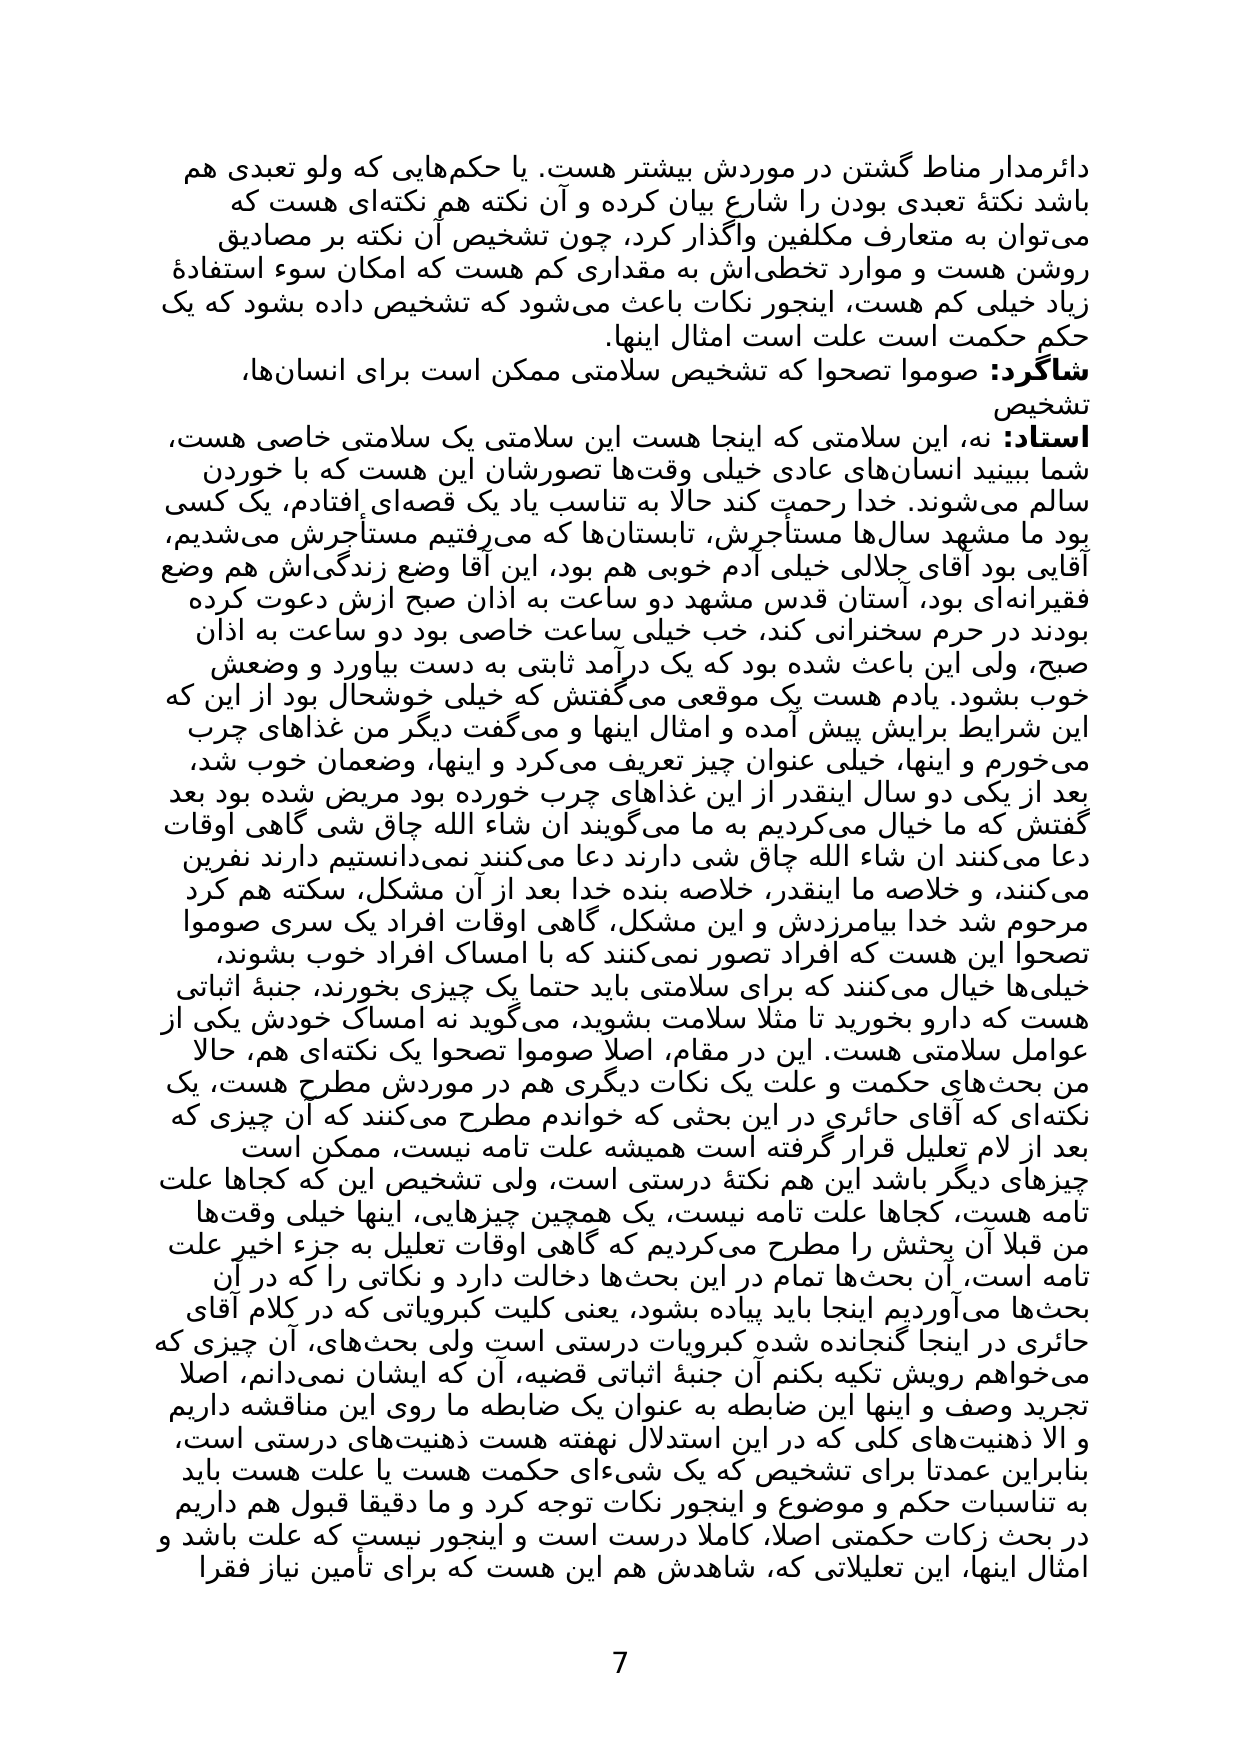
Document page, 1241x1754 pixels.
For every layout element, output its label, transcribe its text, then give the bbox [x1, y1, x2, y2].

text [150, 422, 1090, 1584]
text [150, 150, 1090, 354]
text شاگرد: صوموا تصحوا که تشخیص سلامتی ممکن است برای انسان‌ها، تشخیص [150, 354, 1090, 422]
